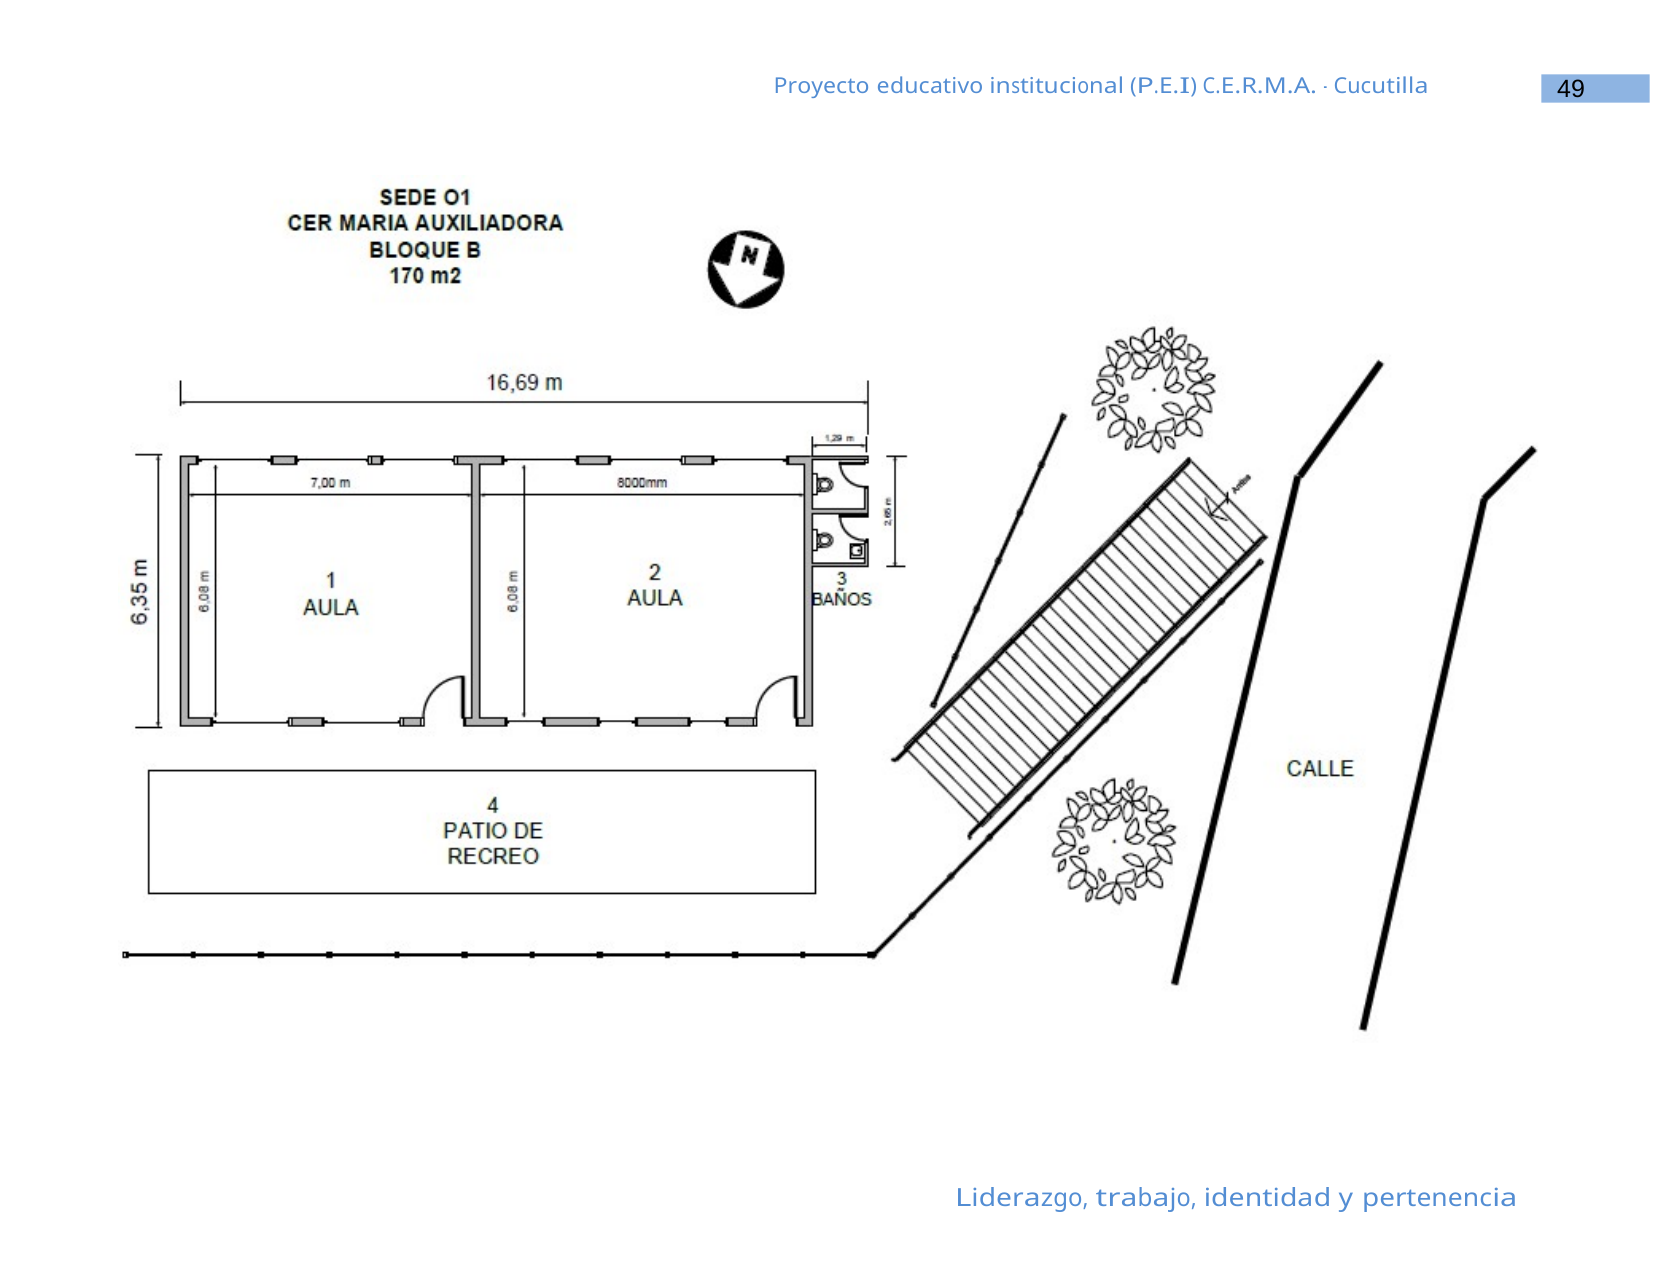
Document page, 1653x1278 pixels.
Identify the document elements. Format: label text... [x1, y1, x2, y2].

picture [118, 175, 1539, 1078]
text Liderazgo, trabajo, identidad y pertenencia [955, 1187, 1652, 1216]
